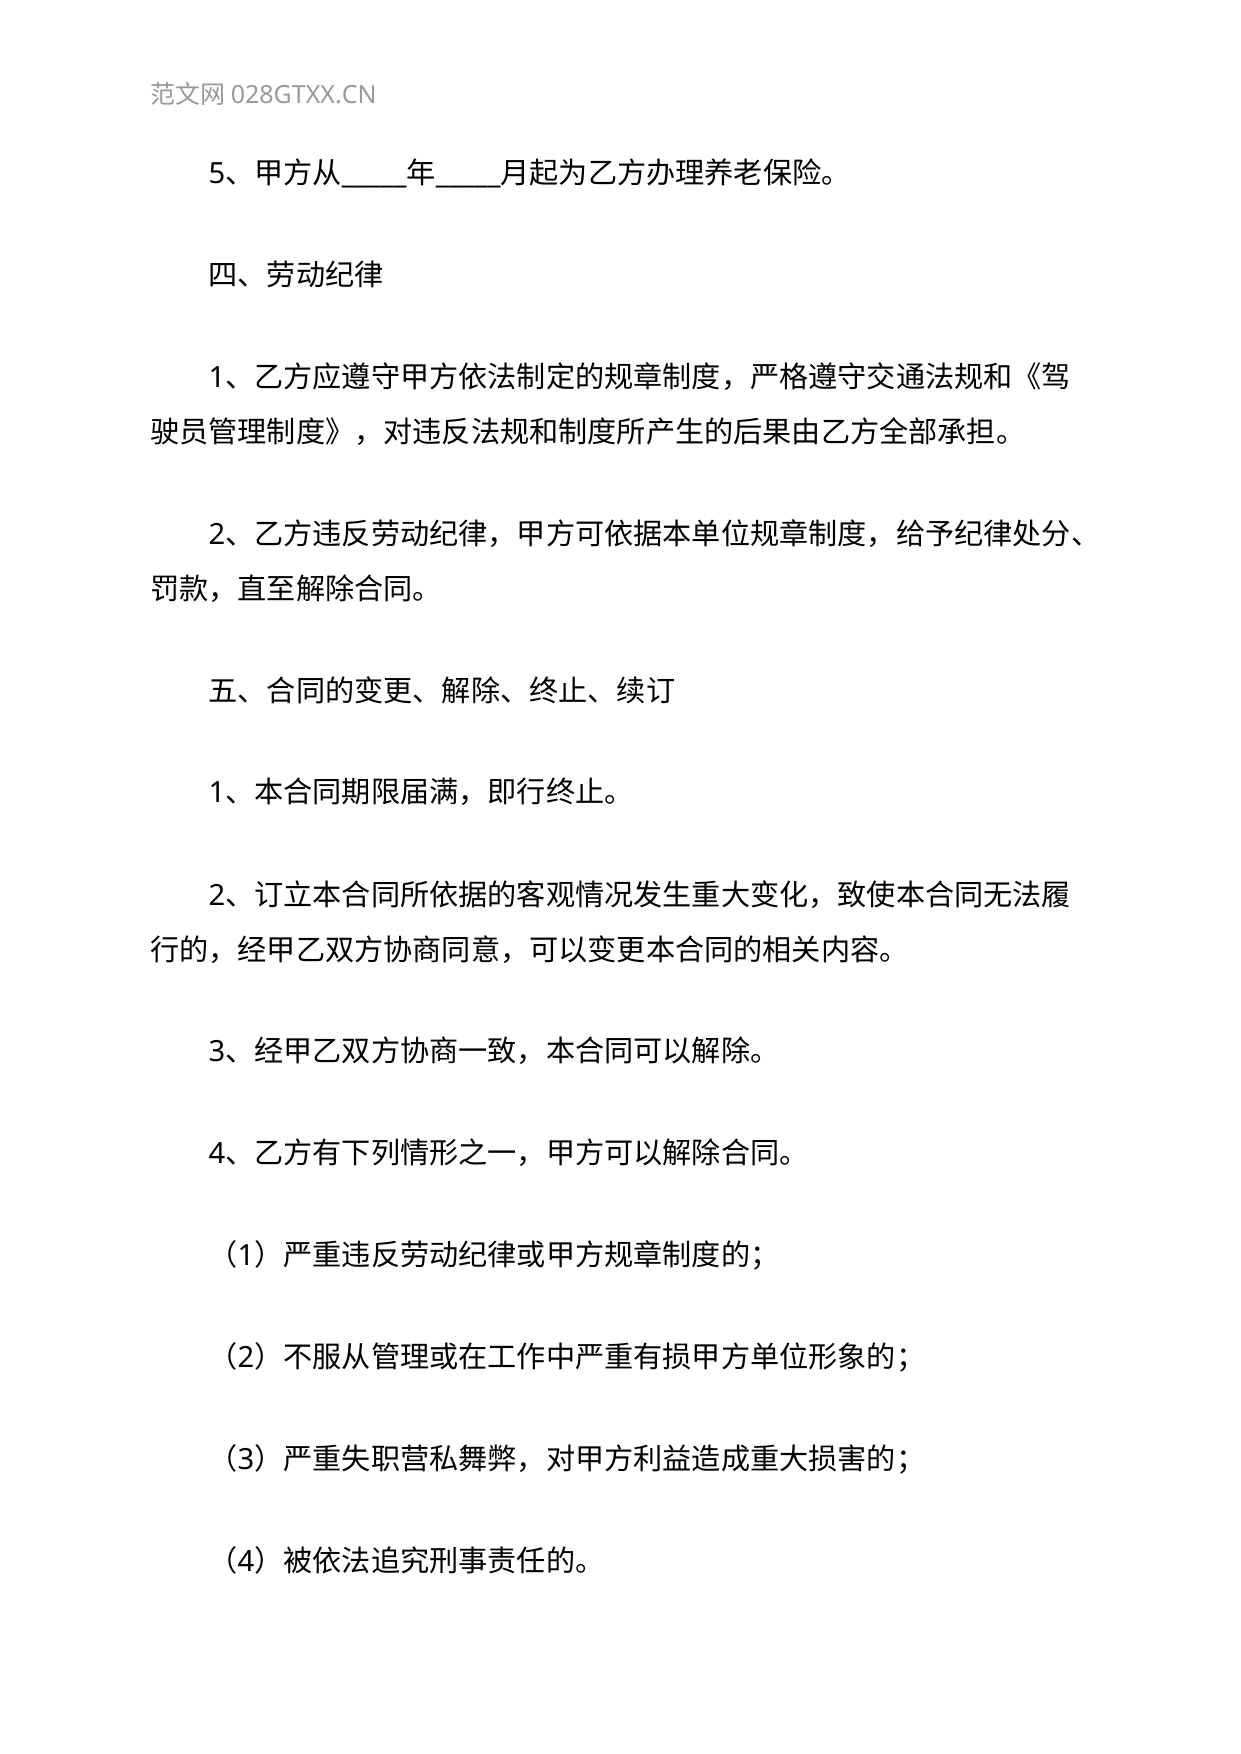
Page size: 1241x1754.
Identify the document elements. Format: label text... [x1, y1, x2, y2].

text 1、乙方应遵守甲方依法制定的规章制度，严格遵守交通法规和《驾驶员管理制度》，对违反法规和制度所产生的后果由乙方全部承担。 [150, 354, 1090, 451]
text 2、订立本合同所依据的客观情况发生重大变化，致使本合同无法履行的，经甲乙双方协商同意，可以变更本合同的相关内容。 [150, 871, 1090, 968]
text 4、乙方有下列情形之一，甲方可以解除合同。 [150, 1130, 1090, 1172]
text 2、乙方违反劳动纪律，甲方可依据本单位规章制度，给予纪律处分、罚款，直至解除合同。 [150, 511, 1090, 608]
text 5、甲方从_____年_____月起为乙方办理养老保险。 [150, 150, 1090, 192]
text 1、本合同期限届满，即行终止。 [150, 769, 1090, 811]
text （1）严重违反劳动纪律或甲方规章制度的； [150, 1232, 1090, 1274]
text （2）不服从管理或在工作中严重有损甲方单位形象的； [150, 1334, 1090, 1376]
text （3）严重失职营私舞弊，对甲方利益造成重大损害的； [150, 1436, 1090, 1478]
text 四、劳动纪律 [150, 252, 1090, 294]
text 五、合同的变更、解除、终止、续订 [150, 667, 1090, 709]
text （4）被依法追究刑事责任的。 [150, 1538, 1090, 1580]
text 3、经甲乙双方协商一致，本合同可以解除。 [150, 1028, 1090, 1070]
